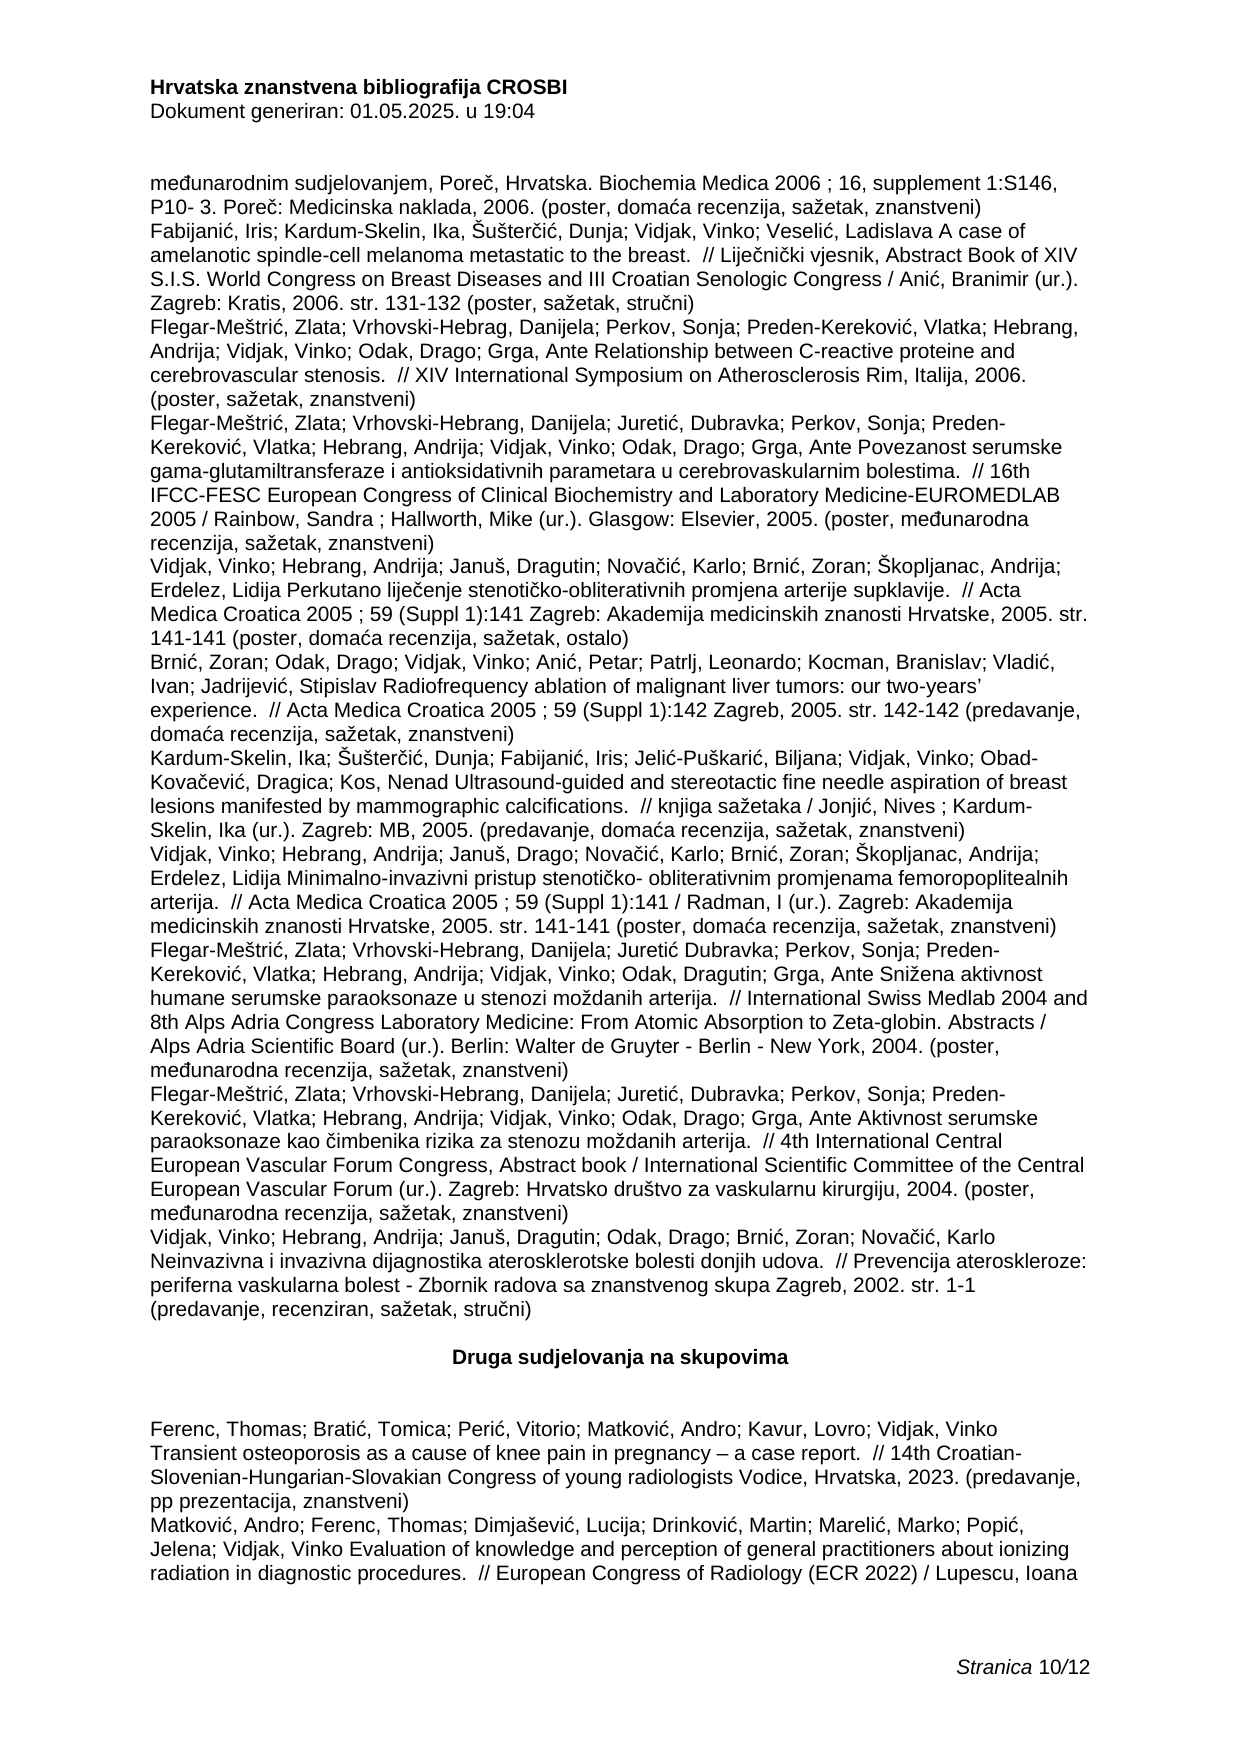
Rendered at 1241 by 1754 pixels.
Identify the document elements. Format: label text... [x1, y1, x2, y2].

text Flegar-Meštrić, Zlata; Vrhovski-Hebrang, Danijela; Juretić, Dubravka; Perkov, Sonja; Preden- Kereković, Vlatka; Hebrang, Andrija; Vidjak, Vinko; Odak, Drago; Grga, Ante [150, 411, 1090, 554]
text Flegar-Meštrić, Zlata; Vrhovski-Hebrang, Danijela; Juretić, Dubravka; Perkov, Sonja; Preden-Kereković, Vlatka; Hebrang, Andrija; Vidjak, Vinko; Odak, Drago; Grga, Ante [150, 1081, 1090, 1225]
text Ferenc, Thomas; Bratić, Tomica; Perić, Vitorio; Matković, Andro; Kavur, Lovro; Vidjak, Vinko [150, 1417, 1090, 1513]
text Fabijanić, Iris; Kardum-Skelin, Ika, Šušterčić, Dunja; Vidjak, Vinko; Veselić, Ladislava [150, 219, 1090, 315]
text Vidjak, Vinko; Hebrang, Andrija; Januš, Dragutin; Odak, Drago; Brnić, Zoran; Novačić, Karlo [150, 1225, 1090, 1321]
text Flegar-Meštrić, Zlata; Vrhovski-Hebrang, Danijela; Juretić Dubravka; Perkov, Sonja; Preden-Kereković, Vlatka; Hebrang, Andrija; Vidjak, Vinko; Odak, Dragutin; Grga, Ante [150, 938, 1090, 1081]
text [150, 1513, 1090, 1584]
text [150, 171, 1090, 219]
text Vidjak, Vinko; Hebrang, Andrija; Januš, Dragutin; Novačić, Karlo; Brnić, Zoran; Škopljanac, Andrija; Erdelez, Lidija [150, 554, 1090, 650]
text Flegar-Meštrić, Zlata; Vrhovski-Hebrag, Danijela; Perkov, Sonja; Preden-Kereković, Vlatka; Hebrang, Andrija; Vidjak, Vinko; Odak, Drago; Grga, Ante [150, 315, 1090, 411]
text Kardum-Skelin, Ika; Šušterčić, Dunja; Fabijanić, Iris; Jelić-Puškarić, Biljana; Vidjak, Vinko; Obad-Kovačević, Dragica; Kos, Nenad [150, 746, 1090, 842]
text Vidjak, Vinko; Hebrang, Andrija; Januš, Drago; Novačić, Karlo; Brnić, Zoran; Škopljanac, Andrija; Erdelez, Lidija [150, 842, 1090, 938]
subtitle Druga sudjelovanja na skupovima [150, 1345, 1090, 1369]
text Brnić, Zoran; Odak, Drago; Vidjak, Vinko; Anić, Petar; Patrlj, Leonardo; Kocman, Branislav; Vladić, Ivan; Jadrijević, Stipislav [150, 650, 1090, 746]
